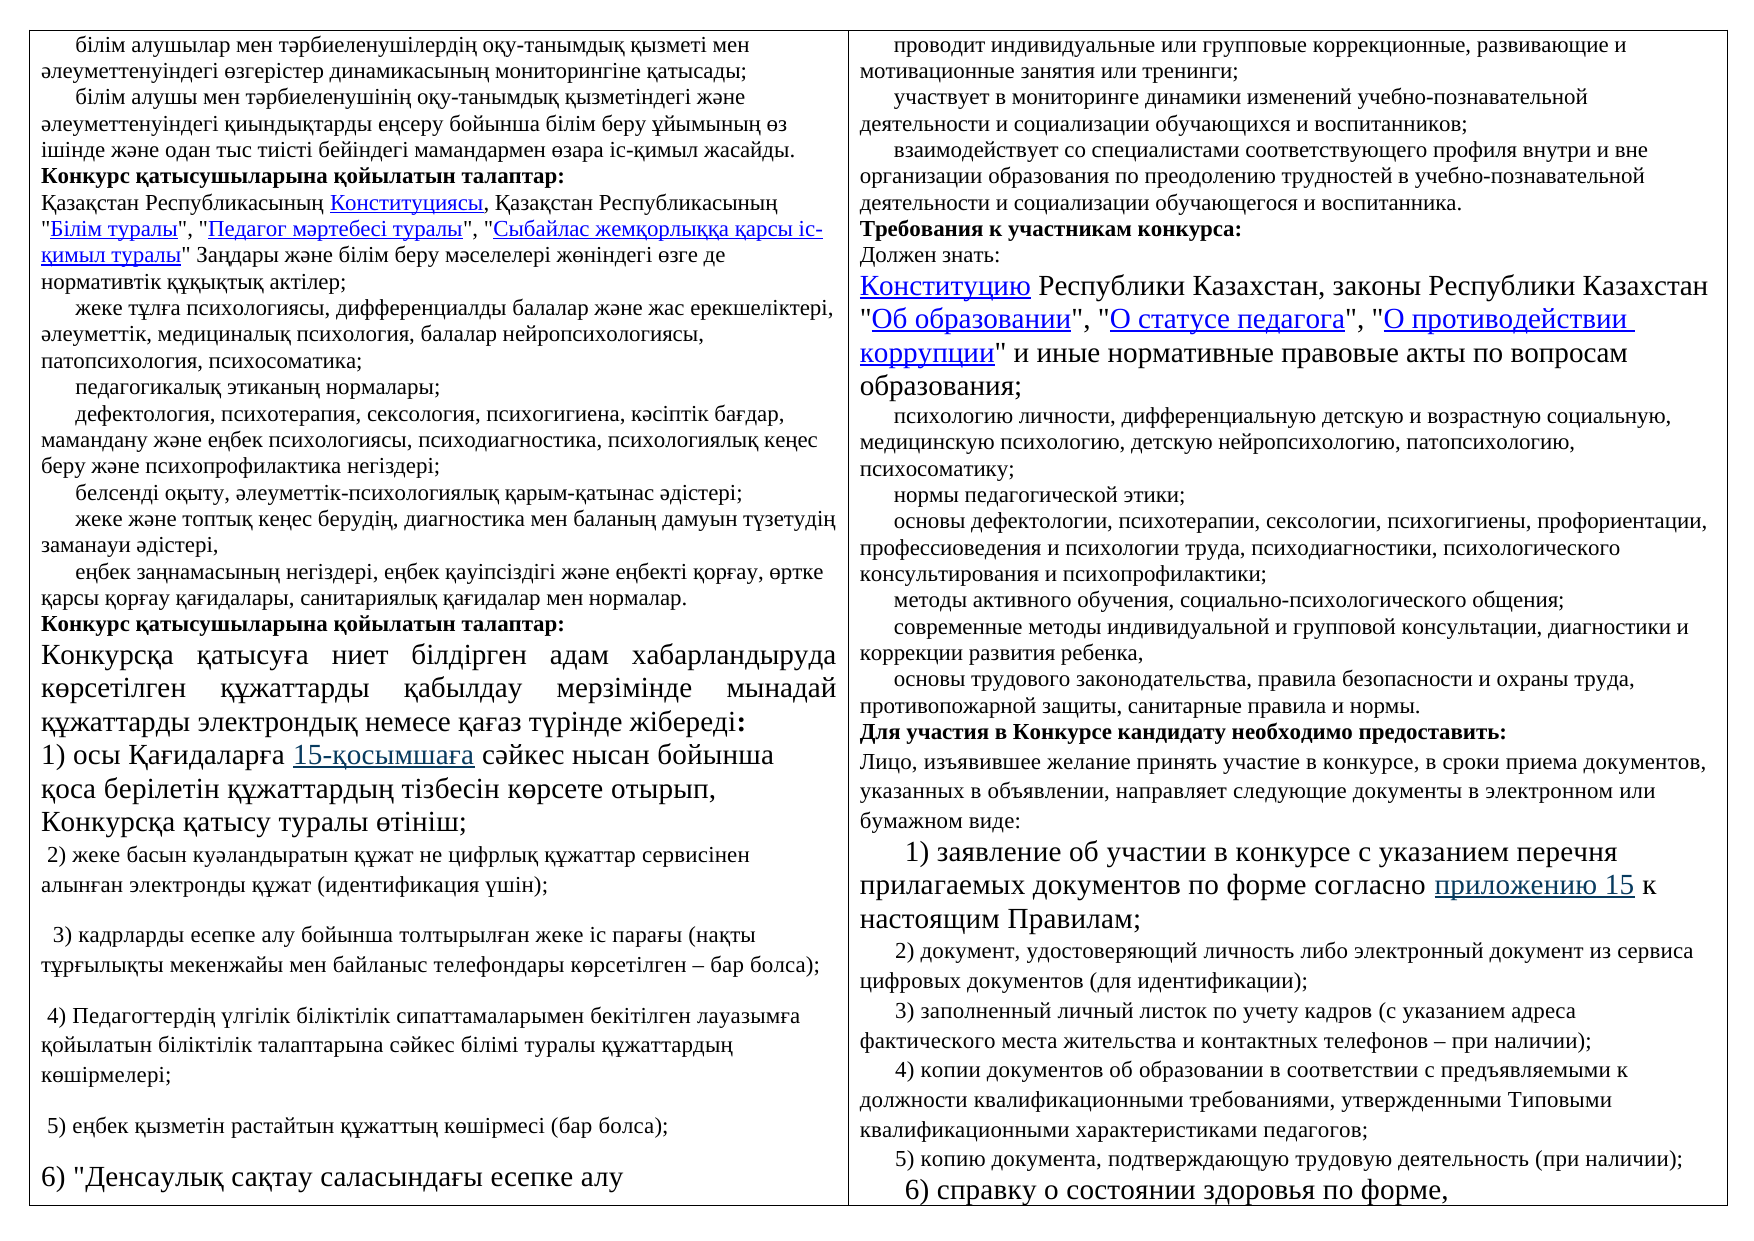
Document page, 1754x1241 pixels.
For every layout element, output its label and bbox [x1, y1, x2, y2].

table_header [849, 31, 1727, 1205]
table_header [30, 31, 848, 1205]
